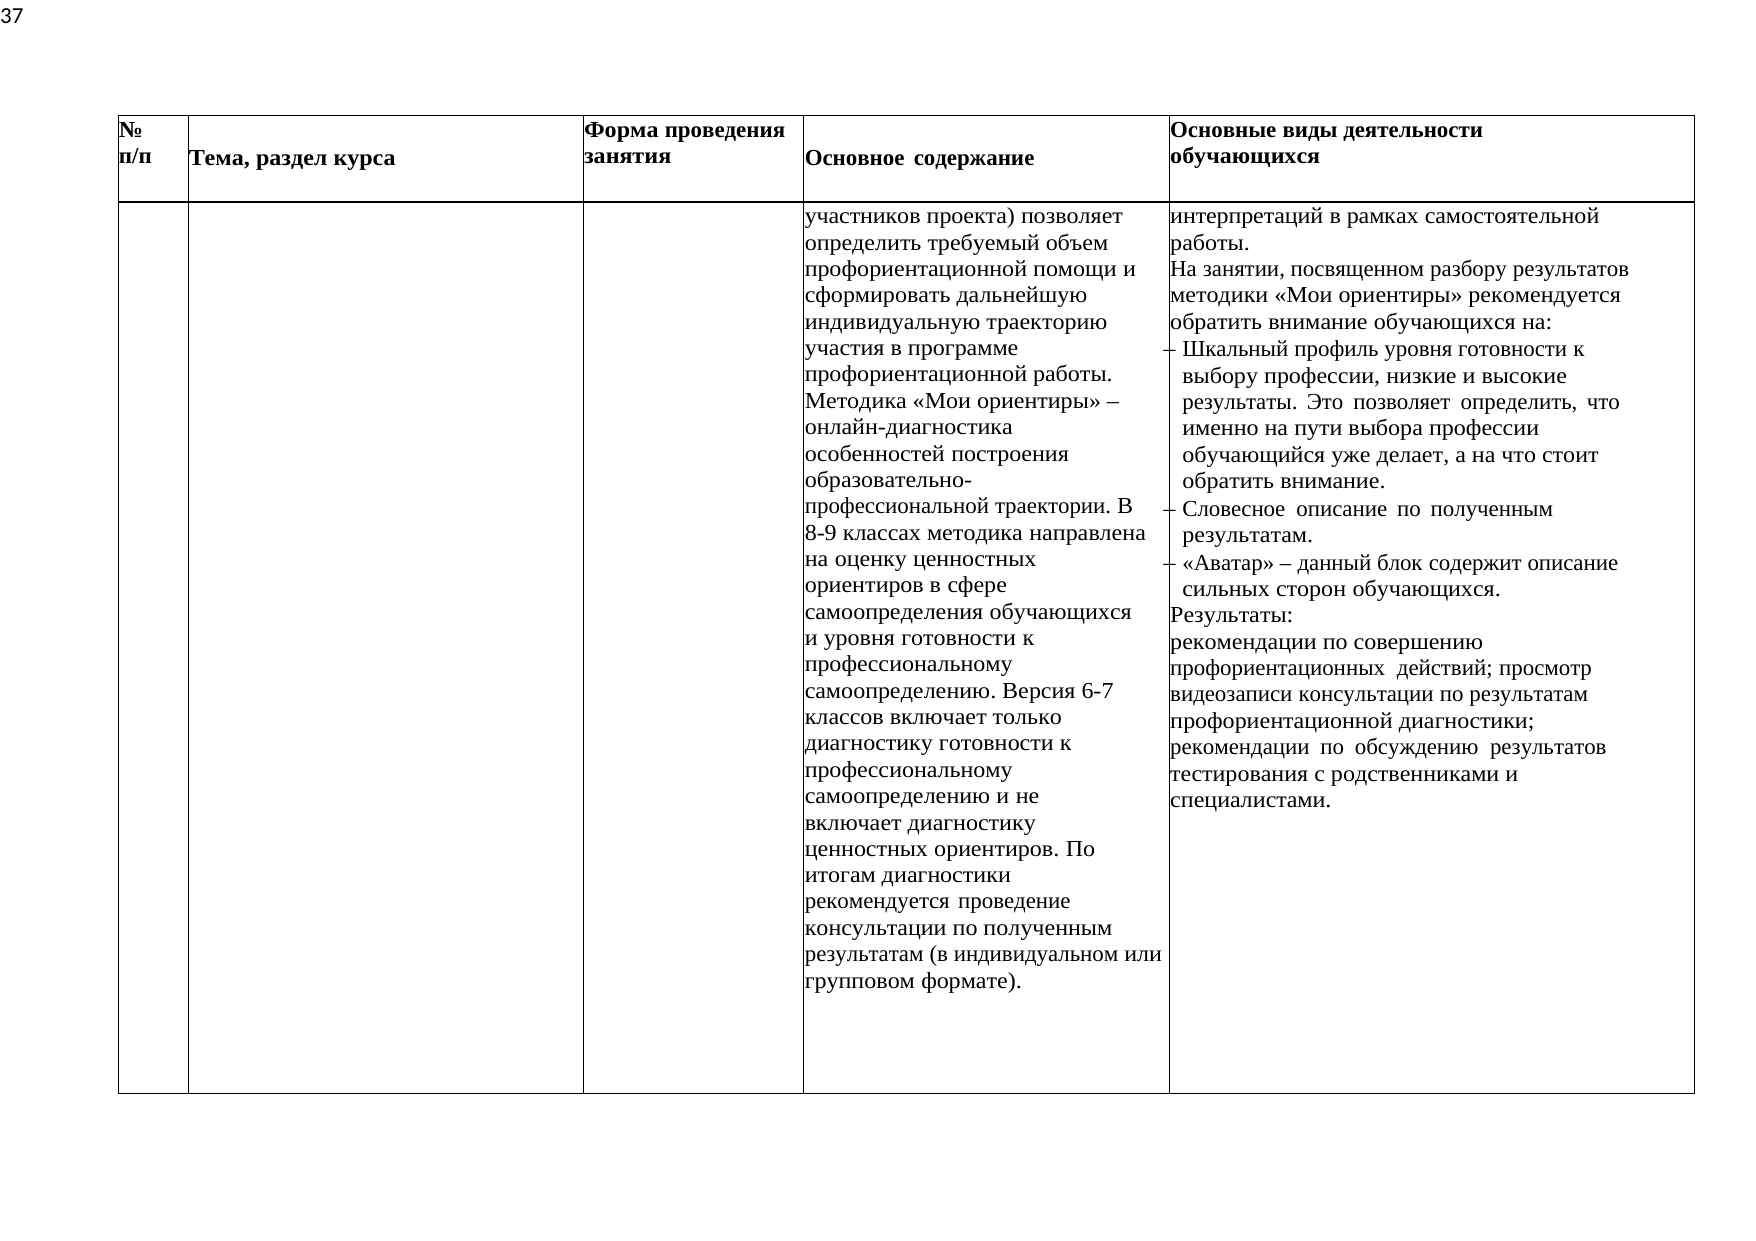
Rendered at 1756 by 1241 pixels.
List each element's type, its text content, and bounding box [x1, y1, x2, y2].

table_header № п/п [119, 116, 188, 201]
table_header Основные виды деятельности обучающихся [1170, 116, 1694, 201]
table_cell [189, 203, 583, 1093]
table_cell интерпретаций в рамках самостоятельной работы. На занятии, посвященном разбору результатов методики «Мои ориентиры» рекомендуется обратить внимание обучающихся на: Шкальный профиль уровня готовности к выбору профессии, низкие и высокие результаты. Это позволяет определить, что именно на пути выбора профессии обучающийся уже делает, а на что стоит обратить внимание. Словесное описание по полученным результатам. «Аватар» – данный блок содержит описание сильных сторон обучающихся. Результаты: рекомендации по совершению профориентационных действий; просмотр видеозаписи консультации по результатам профориентационной диагностики; рекомендации по обсуждению результатов тестирования с родственниками и специалистами. [1170, 203, 1694, 1093]
table_cell [119, 203, 188, 1093]
table_cell [584, 203, 803, 1093]
table_header Основное содержание [804, 116, 1169, 201]
table_cell участников проекта) позволяет определить требуемый объем профориентационной помощи и сформировать дальнейшую индивидуальную траекторию участия в программе профориентационной работы. Методика «Мои ориентиры» – онлайн-диагностика особенностей построения образовательно- профессиональной траектории. В 8-9 классах методика направлена на оценку ценностных ориентиров в сфере самоопределения обучающихся и уровня готовности к профессиональному самоопределению. Версия 6-7 классов включает только диагностику готовности к профессиональному самоопределению и не включает диагностику ценностных ориентиров. По итогам диагностики рекомендуется проведение консультации по полученным результатам (в индивидуальном или групповом формате). [804, 203, 1169, 1093]
table_header Форма проведения занятия [584, 116, 803, 201]
table_header Тема, раздел курса [189, 116, 583, 201]
